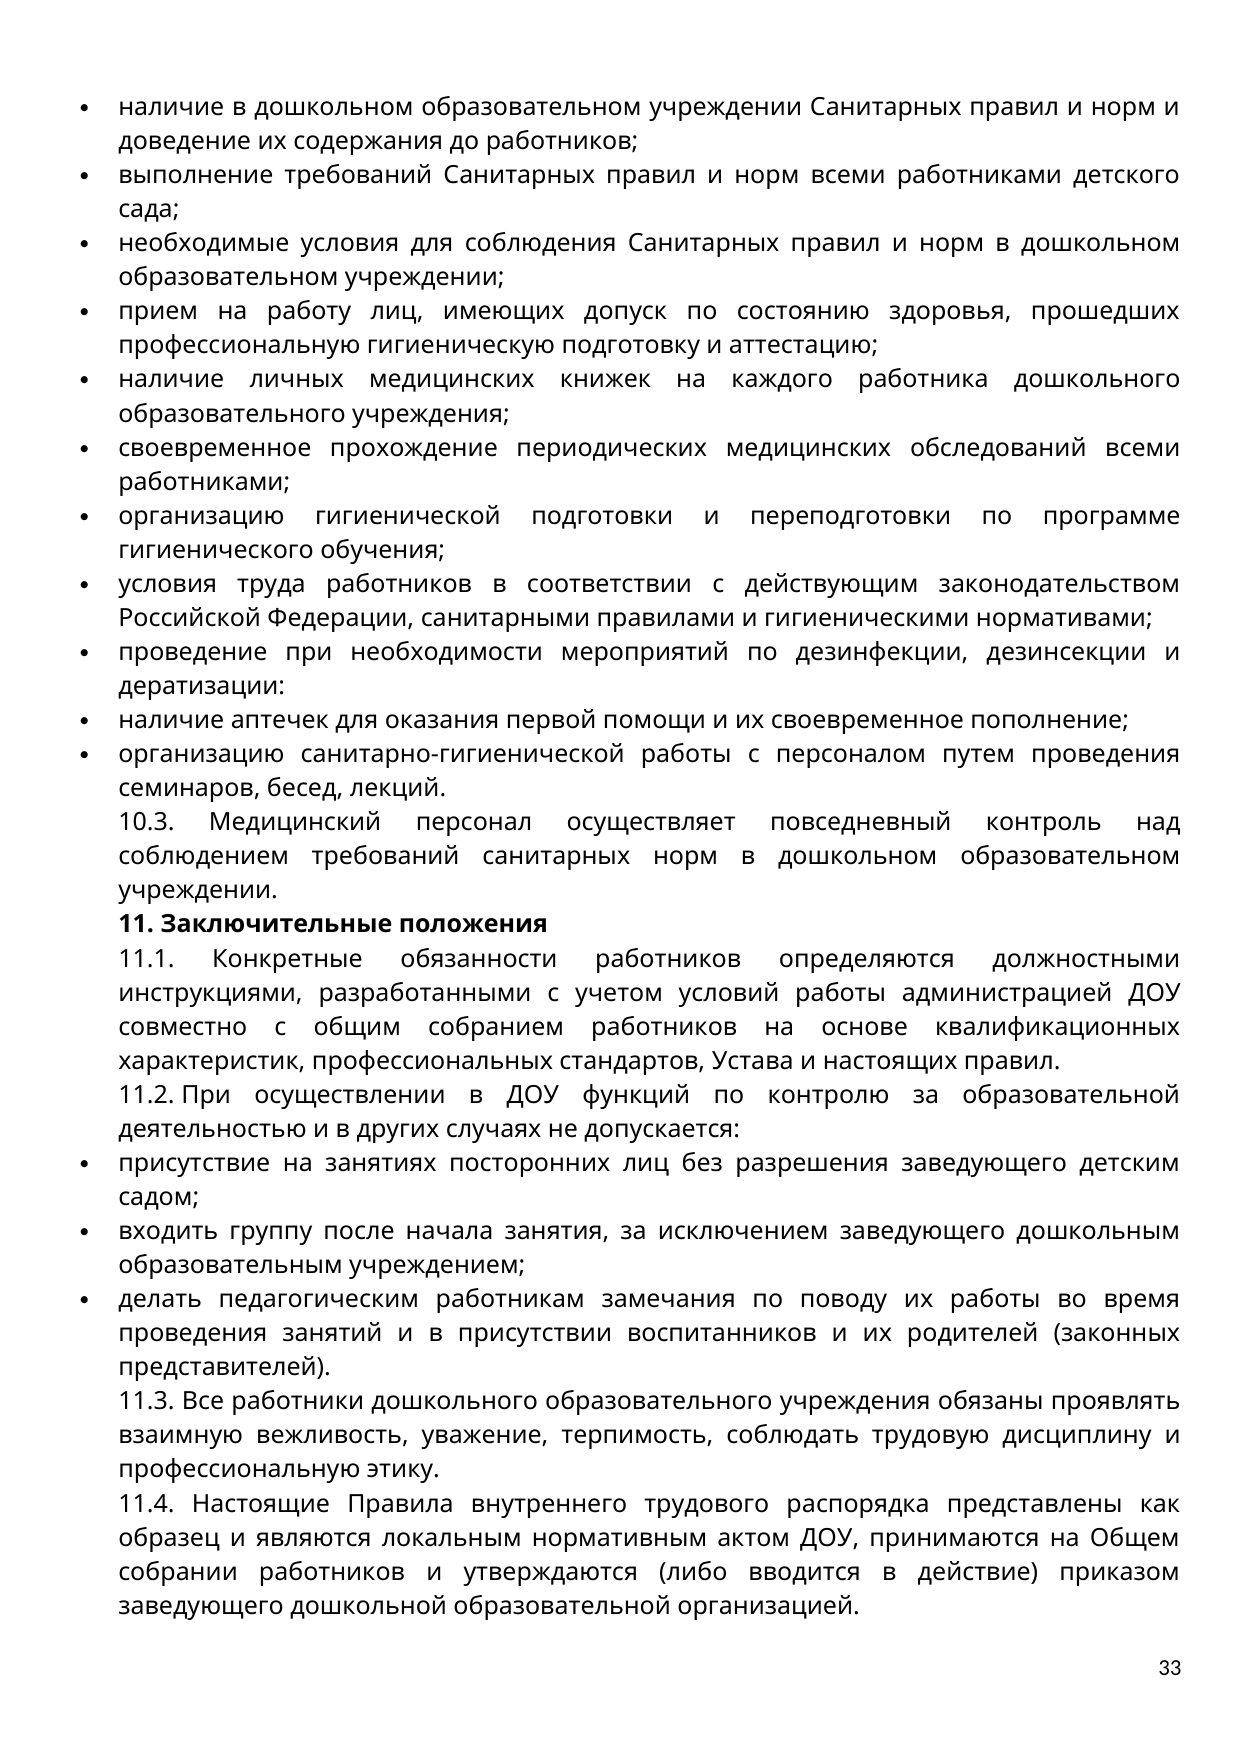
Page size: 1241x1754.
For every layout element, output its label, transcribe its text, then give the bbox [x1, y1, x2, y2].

text 11.4. Настоящие Правила внутреннего трудового распорядка представлены как образец и являются локальным нормативным актом ДОУ, принимаются на Общем собрании работников и утверждаются (либо вводится в действие) приказом заведующего дошкольной образовательной организацией. [118, 1485, 1181, 1621]
list входить группу после начала занятия, за исключением заведующего дошкольным образовательным учреждением; [81, 1213, 1181, 1281]
list делать педагогическим работникам замечания по поводу их работы во время проведения занятий и в присутствии воспитанников и их родителей (законных представителей). [81, 1281, 1181, 1383]
list своевременное прохождение периодических медицинских обследований всеми работниками; [81, 429, 1181, 497]
list присутствие на занятиях посторонних лиц без разрешения заведующего детским садом; [81, 1144, 1181, 1213]
text 11.2. При осуществлении в ДОУ функций по контролю за образовательной деятельностью и в других случаях не допускается: [118, 1076, 1181, 1144]
text 11. Заключительные положения [118, 906, 1181, 940]
list организацию санитарно-гигиенической работы с персоналом путем проведения семинаров, бесед, лекций. [81, 736, 1181, 804]
list выполнение требований Санитарных правил и норм всеми работниками детского сада; [81, 157, 1181, 225]
list прием на работу лиц, имеющих допуск по состоянию здоровья, прошедших профессиональную гигиеническую подготовку и аттестацию; [81, 293, 1181, 361]
list необходимые условия для соблюдения Санитарных правил и норм в дошкольном образовательном учреждении; [81, 225, 1181, 293]
list наличие личных медицинских книжек на каждого работника дошкольного образовательного учреждения; [81, 361, 1181, 429]
text 11.3. Все работники дошкольного образовательного учреждения обязаны проявлять взаимную вежливость, уважение, терпимость, соблюдать трудовую дисциплину и профессиональную этику. [118, 1383, 1181, 1485]
list организацию гигиенической подготовки и переподготовки по программе гигиенического обучения; [81, 497, 1181, 566]
list наличие в дошкольном образовательном учреждении Санитарных правил и норм и доведение их содержания до работников; [81, 89, 1181, 157]
text 10.3. Медицинский персонал осуществляет повседневный контроль над соблюдением требований санитарных норм в дошкольном образовательном учреждении. [118, 804, 1181, 906]
list условия труда работников в соответствии с действующим законодательством Российской Федерации, санитарными правилами и гигиеническими нормативами; [81, 566, 1181, 634]
text 11.1. Конкретные обязанности работников определяются должностными инструкциями, разработанными с учетом условий работы администрацией ДОУ совместно с общим собранием работников на основе квалификационных характеристик, профессиональных стандартов, Устава и настоящих правил. [118, 940, 1181, 1076]
list проведение при необходимости мероприятий по дезинфекции, дезинсекции и дератизации: [81, 634, 1181, 702]
list наличие аптечек для оказания первой помощи и их своевременное пополнение; [81, 702, 1181, 736]
